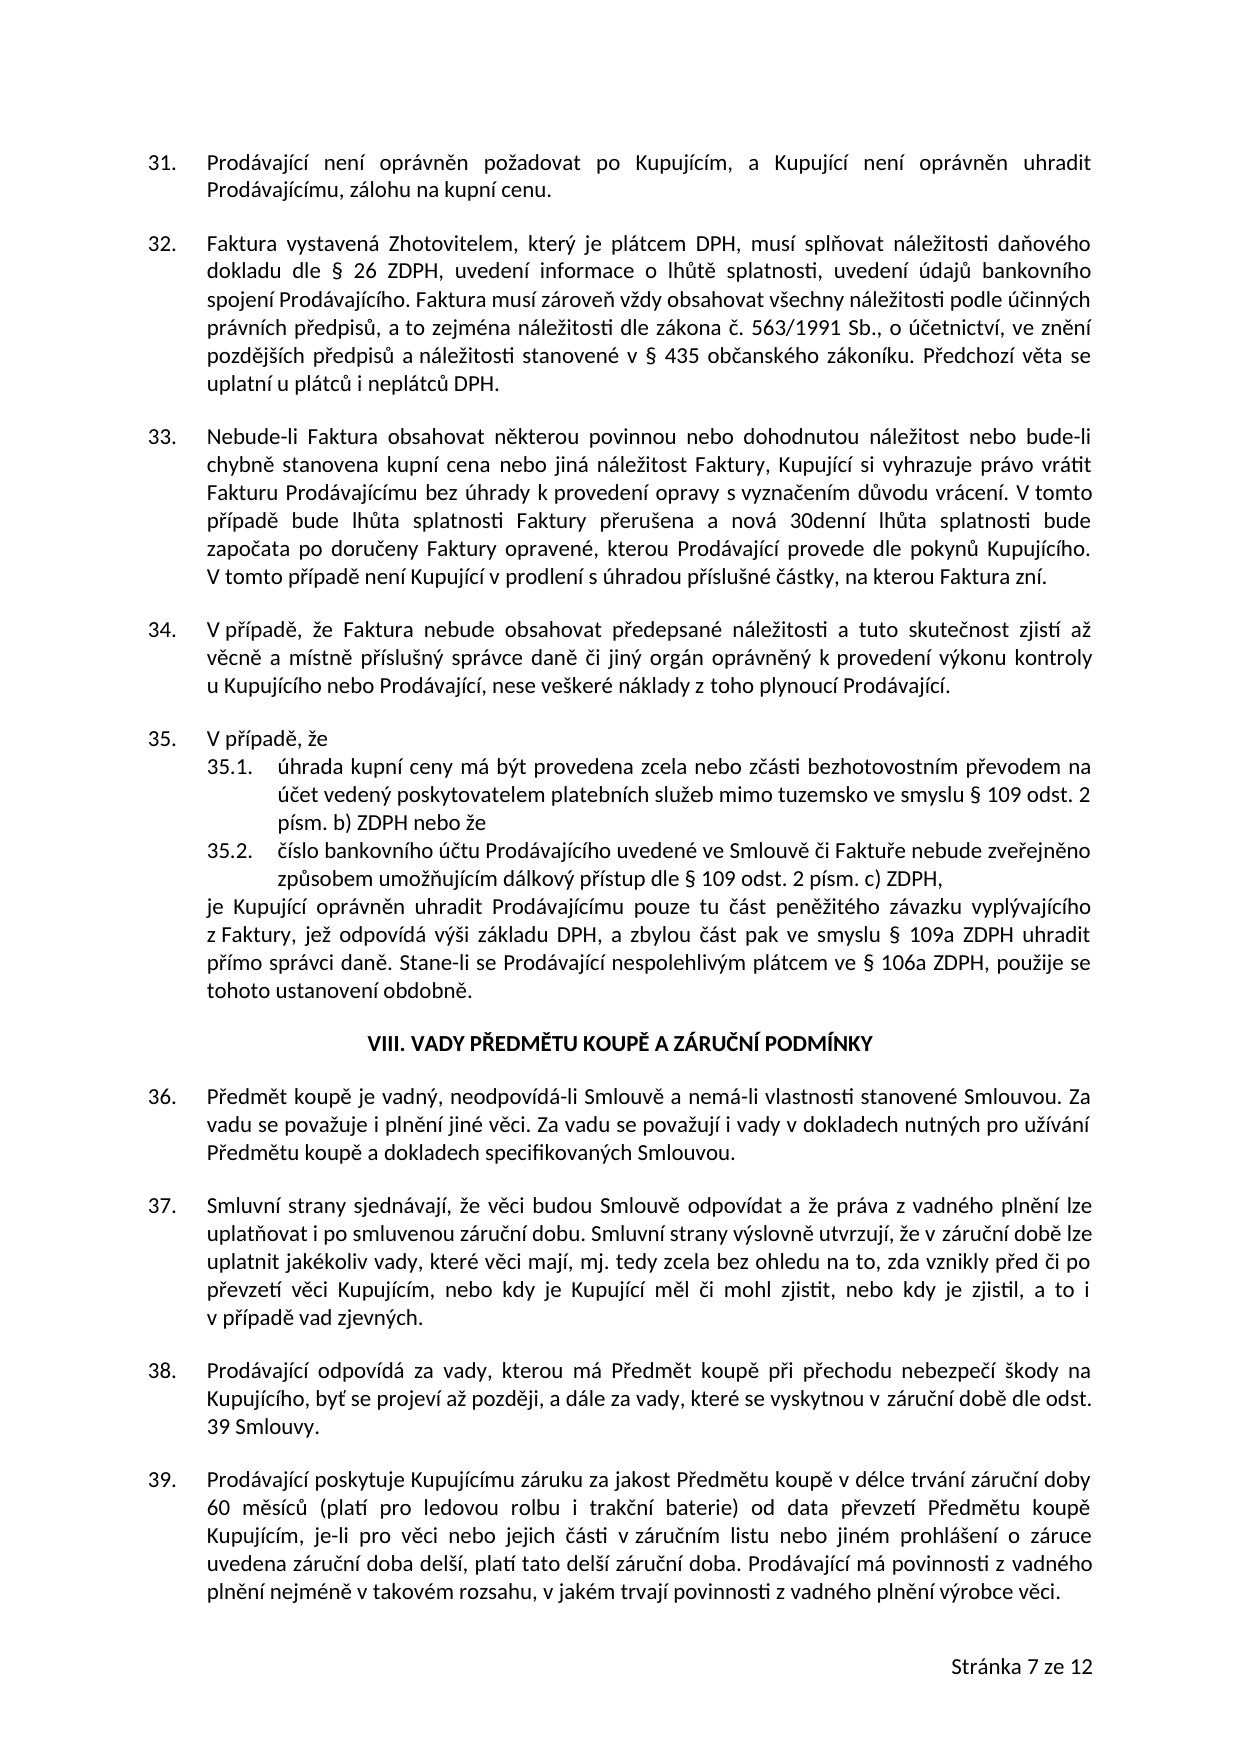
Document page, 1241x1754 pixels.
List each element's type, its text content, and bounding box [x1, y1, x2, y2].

list V případě, že Faktura nebude obsahovat předepsané náležitosti a tuto skutečnost zjistí až věcně a místně příslušný správce daně či jiný orgán oprávněný k provedení výkonu kontroly u Kupujícího nebo Prodávající, nese veškeré náklady z toho plynoucí Prodávající. [148, 615, 1093, 699]
list číslo bankovního účtu Prodávajícího uvedené ve Smlouvě či Faktuře nebude zveřejněno způsobem umožňujícím dálkový přístup dle § 109 odst. 2 písm. c) ZDPH, [207, 836, 1093, 892]
subtitle VADY PŘEDMĚTU KOUPĚ A ZÁRUČNÍ PODMÍNKY [148, 1029, 1093, 1057]
list Prodávající poskytuje Kupujícímu záruku za jakost Předmětu koupě v délce trvání záruční doby 60 měsíců (platí pro ledovou rolbu i trakční baterie) od data převzetí Předmětu koupě Kupujícím, je-li pro věci nebo jejich části v záručním listu nebo jiném prohlášení o záruce uvedena záruční doba delší, platí tato delší záruční doba. Prodávající má povinnosti z vadného plnění nejméně v takovém rozsahu, v jakém trvají povinnosti z vadného plnění výrobce věci. [148, 1465, 1093, 1606]
list Prodávající odpovídá za vady, kterou má Předmět koupě při přechodu nebezpečí škody na Kupujícího, byť se projeví až později, a dále za vady, které se vyskytnou v záruční době dle odst. 40 Smlouvy. [148, 1356, 1093, 1440]
list Faktura vystavená Zhotovitelem, který je plátcem DPH, musí splňovat náležitosti daňového dokladu dle § 26 ZDPH, uvedení informace o lhůtě splatnosti, uvedení údajů bankovního spojení Prodávajícího. Faktura musí zároveň vždy obsahovat všechny náležitosti podle účinných právních předpisů, a to zejména náležitosti dle zákona č. 563/1991 Sb., o účetnictví, ve znění pozdějších předpisů a náležitosti stanovené v § 435 občanského zákoníku. Předchozí věta se uplatní u plátců i neplátců DPH. [148, 229, 1093, 397]
text je Kupující oprávněn uhradit Prodávajícímu pouze tu část peněžitého závazku vyplývajícího z Faktury, jež odpovídá výši základu DPH, a zbylou část pak ve smyslu § 109a ZDPH uhradit přímo správci daně. Stane-li se Prodávající nespolehlivým plátcem ve § 106a ZDPH, použije se tohoto ustanovení obdobně. [207, 892, 1093, 1004]
list Smluvní strany sjednávají, že věci budou Smlouvě odpovídat a že práva z vadného plnění lze uplatňovat i po smluvenou záruční dobu. Smluvní strany výslovně utvrzují, že v záruční době lze uplatnit jakékoliv vady, které věci mají, mj. tedy zcela bez ohledu na to, zda vznikly před či po převzetí věci Kupujícím, nebo kdy je Kupující měl či mohl zjistit, nebo kdy je zjistil, a to i v případě vad zjevných. [148, 1191, 1093, 1331]
list Nebude-li Faktura obsahovat některou povinnou nebo dohodnutou náležitost nebo bude-li chybně stanovena kupní cena nebo jiná náležitost Faktury, Kupující si vyhrazuje právo vrátit Fakturu Prodávajícímu bez úhrady k provedení opravy s vyznačením důvodu vrácení. V tomto případě bude lhůta splatnosti Faktury přerušena a nová 30denní lhůta splatnosti bude započata po doručeny Faktury opravené, kterou Prodávající provede dle pokynů Kupujícího. V tomto případě není Kupující v prodlení s úhradou příslušné částky, na kterou Faktura zní. [148, 422, 1093, 590]
list úhrada kupní ceny má být provedena zcela nebo zčásti bezhotovostním převodem na účet vedený poskytovatelem platebních služeb mimo tuzemsko ve smyslu § 109 odst. 2 písm. b) ZDPH nebo že [207, 752, 1093, 836]
list Předmět koupě je vadný, neodpovídá-li Smlouvě a nemá-li vlastnosti stanovené Smlouvou. Za vadu se považuje i plnění jiné věci. Za vadu se považují i vady v dokladech nutných pro užívání Předmětu koupě a dokladech specifikovaných Smlouvou. [148, 1082, 1093, 1166]
list Prodávající není oprávněn požadovat po Kupujícím, a Kupující není oprávněn uhradit Prodávajícímu, zálohu na kupní cenu. [148, 148, 1093, 204]
list V případě, že [148, 724, 1093, 752]
